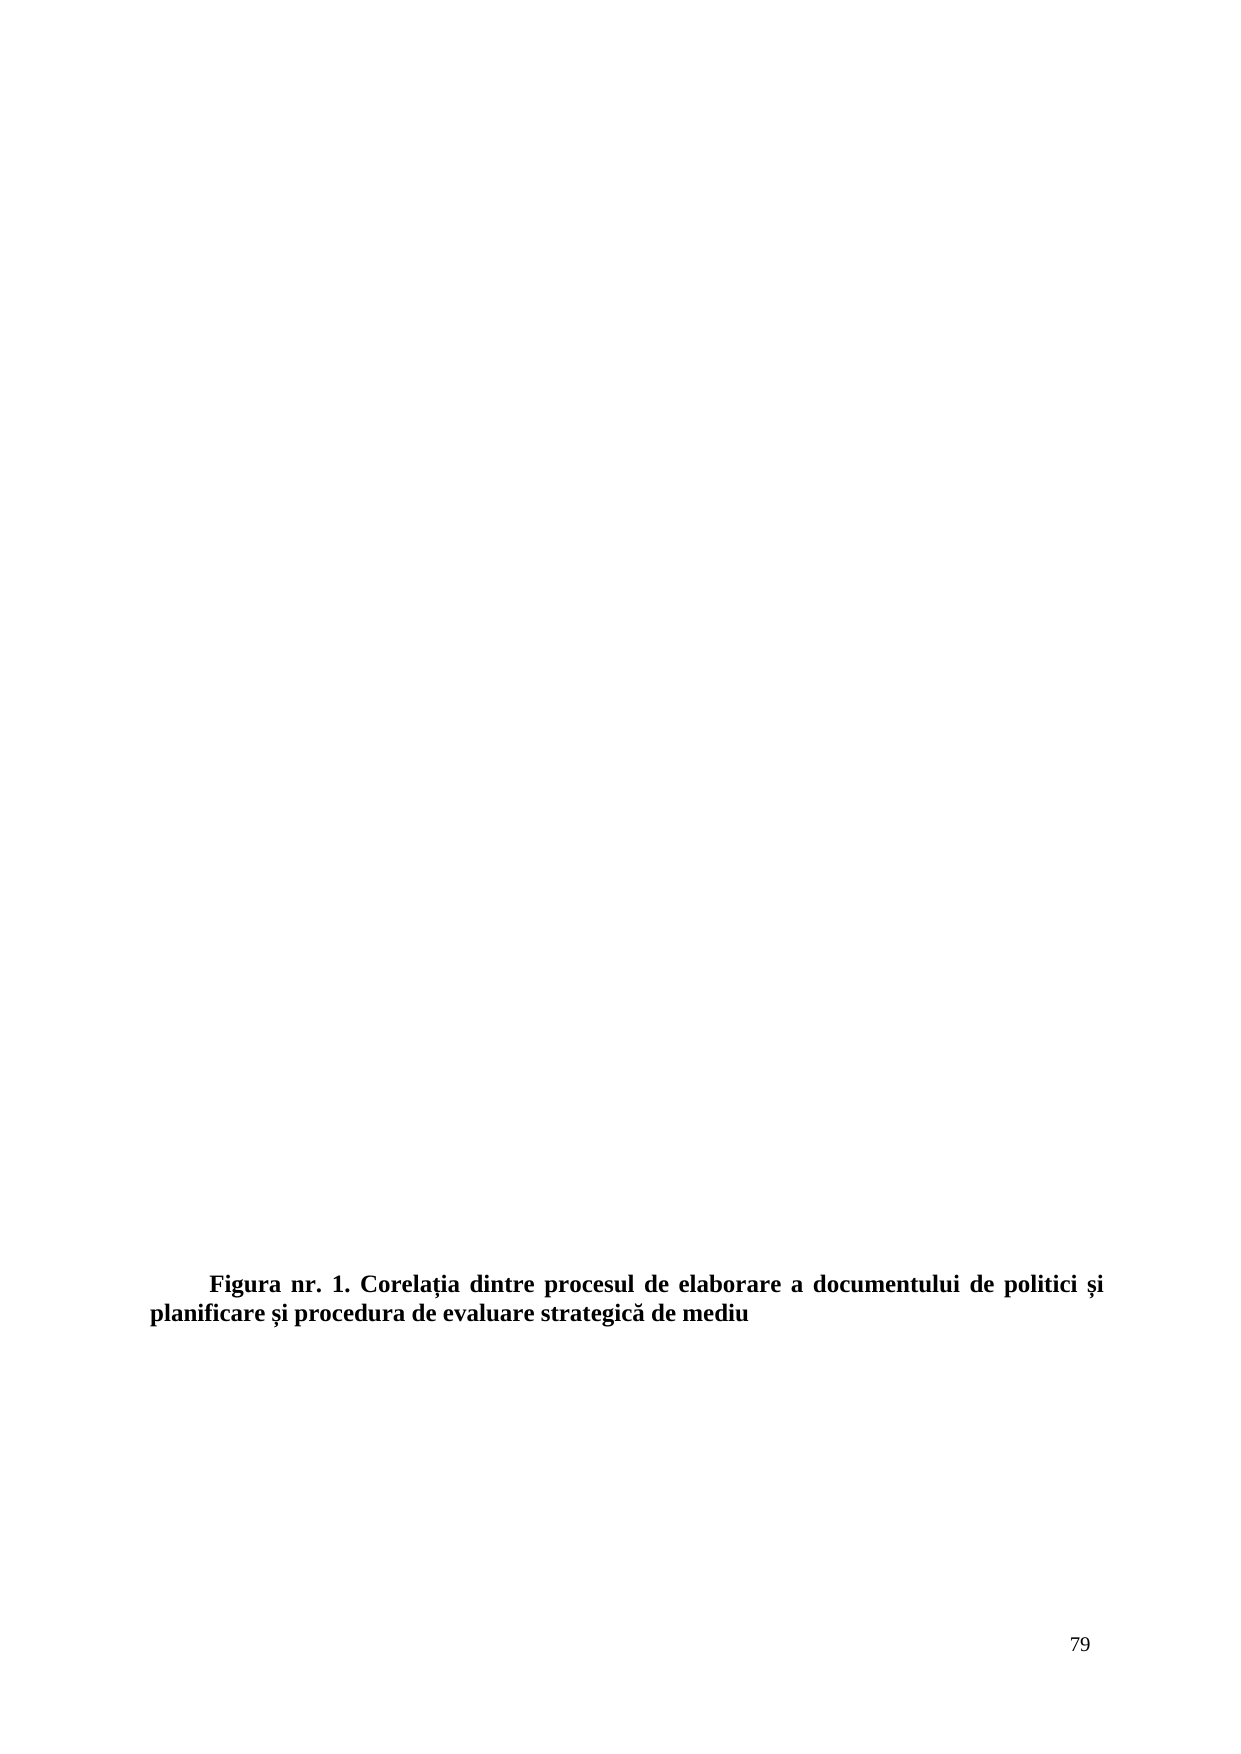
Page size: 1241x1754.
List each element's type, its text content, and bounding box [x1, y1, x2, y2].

text Figura nr. 1. Corelația dintre procesul de elaborare a documentului de politici și planificare și procedura de evaluare strategică de mediu [150, 1269, 1105, 1326]
